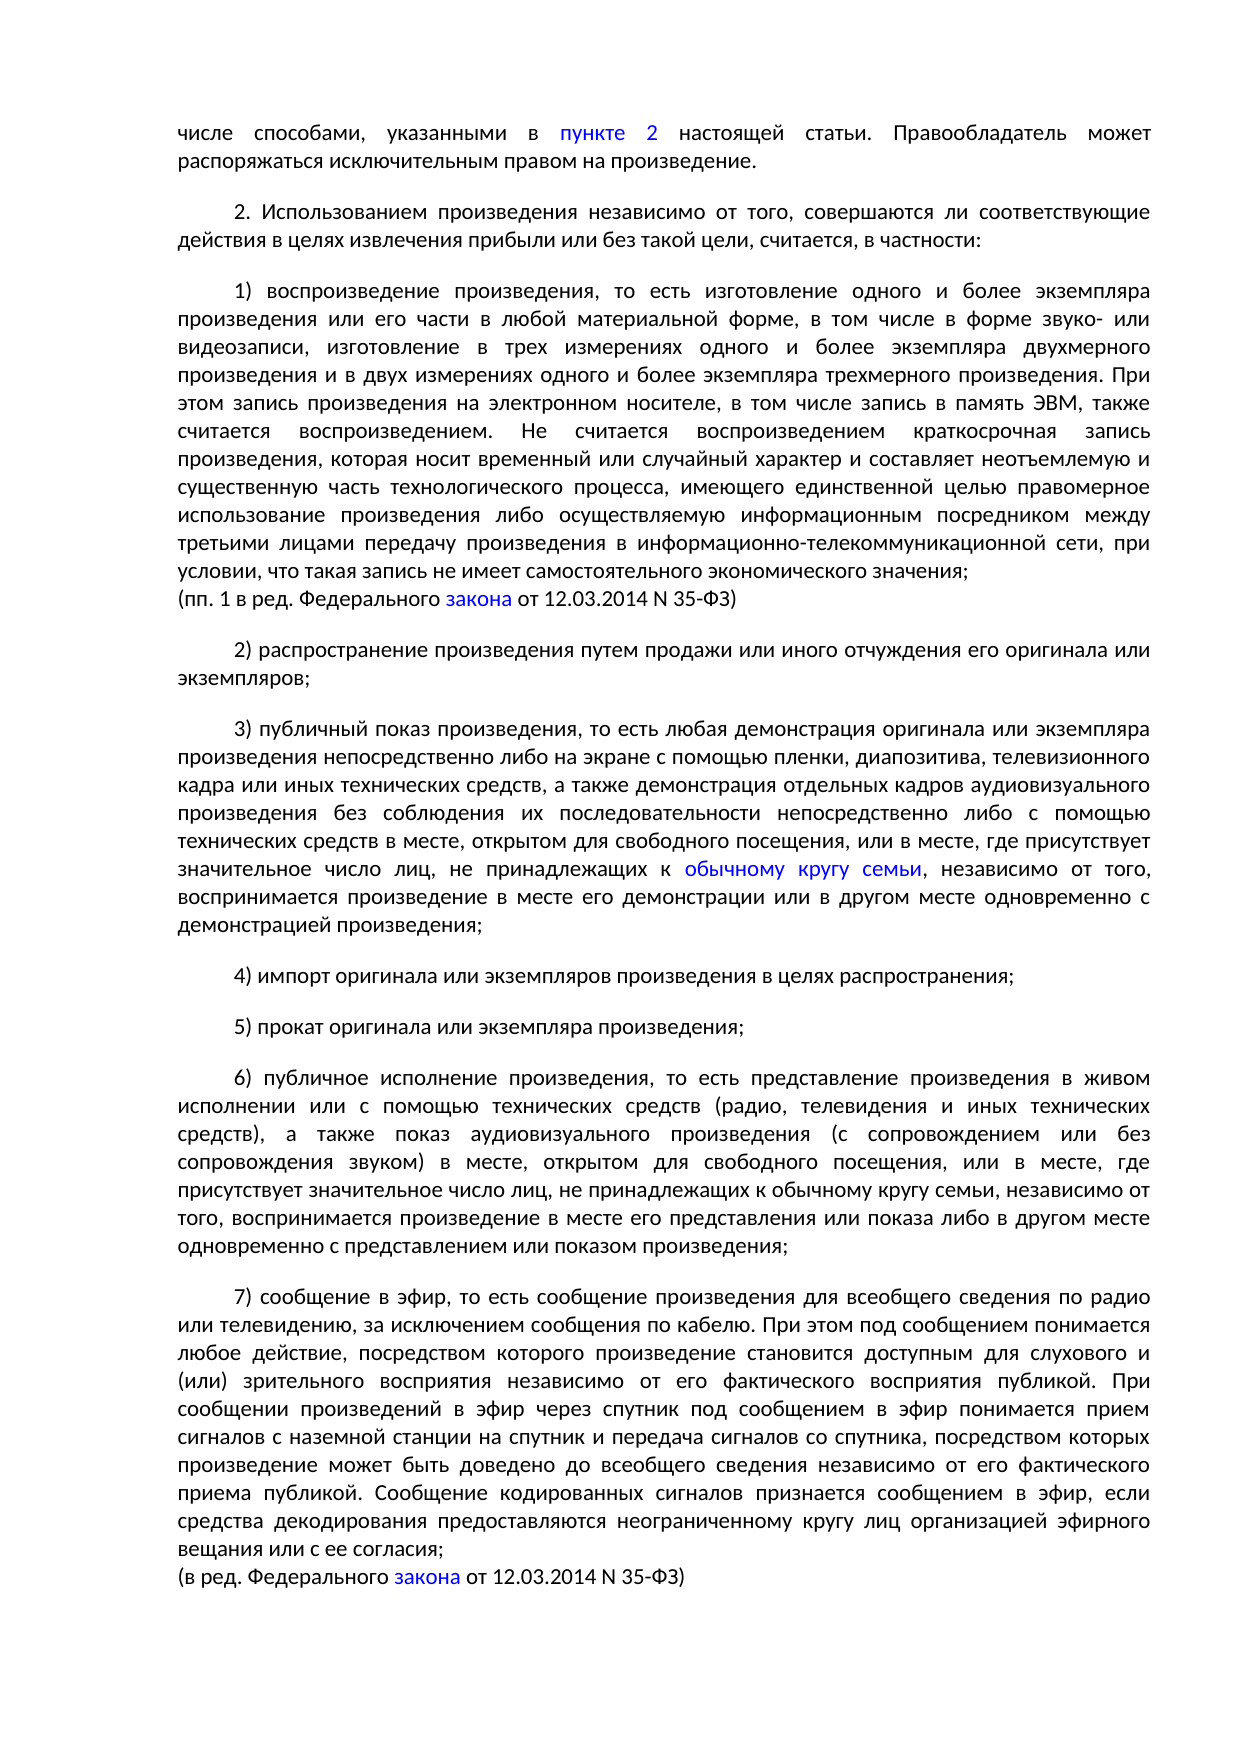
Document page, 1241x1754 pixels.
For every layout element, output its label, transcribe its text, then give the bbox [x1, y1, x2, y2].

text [177, 118, 1152, 174]
text (в ред. Федерального закона от 12.03.2014 N 35-ФЗ) [177, 1562, 1152, 1590]
text 5) прокат оригинала или экземпляра произведения; [177, 1012, 1152, 1040]
text 7) сообщение в эфир, то есть сообщение произведения для всеобщего сведения по радио или телевидению, за исключением сообщения по кабелю. При этом под сообщением понимается любое действие, посредством которого произведение становится доступным для слухового и (или) зрительного восприятия независимо от его фактического восприятия публикой. При сообщении произведений в эфир через спутник под сообщением в эфир понимается прием сигналов с наземной станции на спутник и передача сигналов со спутника, посредством которых произведение может быть доведено до всеобщего сведения независимо от его фактического приема публикой. Сообщение кодированных сигналов признается сообщением в эфир, если средства декодирования предоставляются неограниченному кругу лиц организацией эфирного вещания или с ее согласия; [177, 1282, 1152, 1562]
text 2. Использованием произведения независимо от того, совершаются ли соответствующие действия в целях извлечения прибыли или без такой цели, считается, в частности: [177, 197, 1152, 253]
text 6) публичное исполнение произведения, то есть представление произведения в живом исполнении или с помощью технических средств (радио, телевидения и иных технических средств), а также показ аудиовизуального произведения (с сопровождением или без сопровождения звуком) в месте, открытом для свободного посещения, или в месте, где присутствует значительное число лиц, не принадлежащих к обычному кругу семьи, независимо от того, воспринимается произведение в месте его представления или показа либо в другом месте одновременно с представлением или показом произведения; [177, 1063, 1152, 1259]
text 2) распространение произведения путем продажи или иного отчуждения его оригинала или экземпляров; [177, 635, 1152, 691]
text 3) публичный показ произведения, то есть любая демонстрация оригинала или экземпляра произведения непосредственно либо на экране с помощью пленки, диапозитива, телевизионного кадра или иных технических средств, а также демонстрация отдельных кадров аудиовизуального произведения без соблюдения их последовательности непосредственно либо с помощью технических средств в месте, открытом для свободного посещения, или в месте, где присутствует значительное число лиц, не принадлежащих к обычному кругу семьи, независимо от того, воспринимается произведение в месте его демонстрации или в другом месте одновременно с демонстрацией произведения; [177, 714, 1152, 938]
text (пп. 1 в ред. Федерального закона от 12.03.2014 N 35-ФЗ) [177, 584, 1152, 612]
text 1) воспроизведение произведения, то есть изготовление одного и более экземпляра произведения или его части в любой материальной форме, в том числе в форме звуко- или видеозаписи, изготовление в трех измерениях одного и более экземпляра двухмерного произведения и в двух измерениях одного и более экземпляра трехмерного произведения. При этом запись произведения на электронном носителе, в том числе запись в память ЭВМ, также считается воспроизведением. Не считается воспроизведением краткосрочная запись произведения, которая носит временный или случайный характер и составляет неотъемлемую и существенную часть технологического процесса, имеющего единственной целью правомерное использование произведения либо осуществляемую информационным посредником между третьими лицами передачу произведения в информационно-телекоммуникационной сети, при условии, что такая запись не имеет самостоятельного экономического значения; [177, 276, 1152, 584]
text 4) импорт оригинала или экземпляров произведения в целях распространения; [177, 961, 1152, 989]
